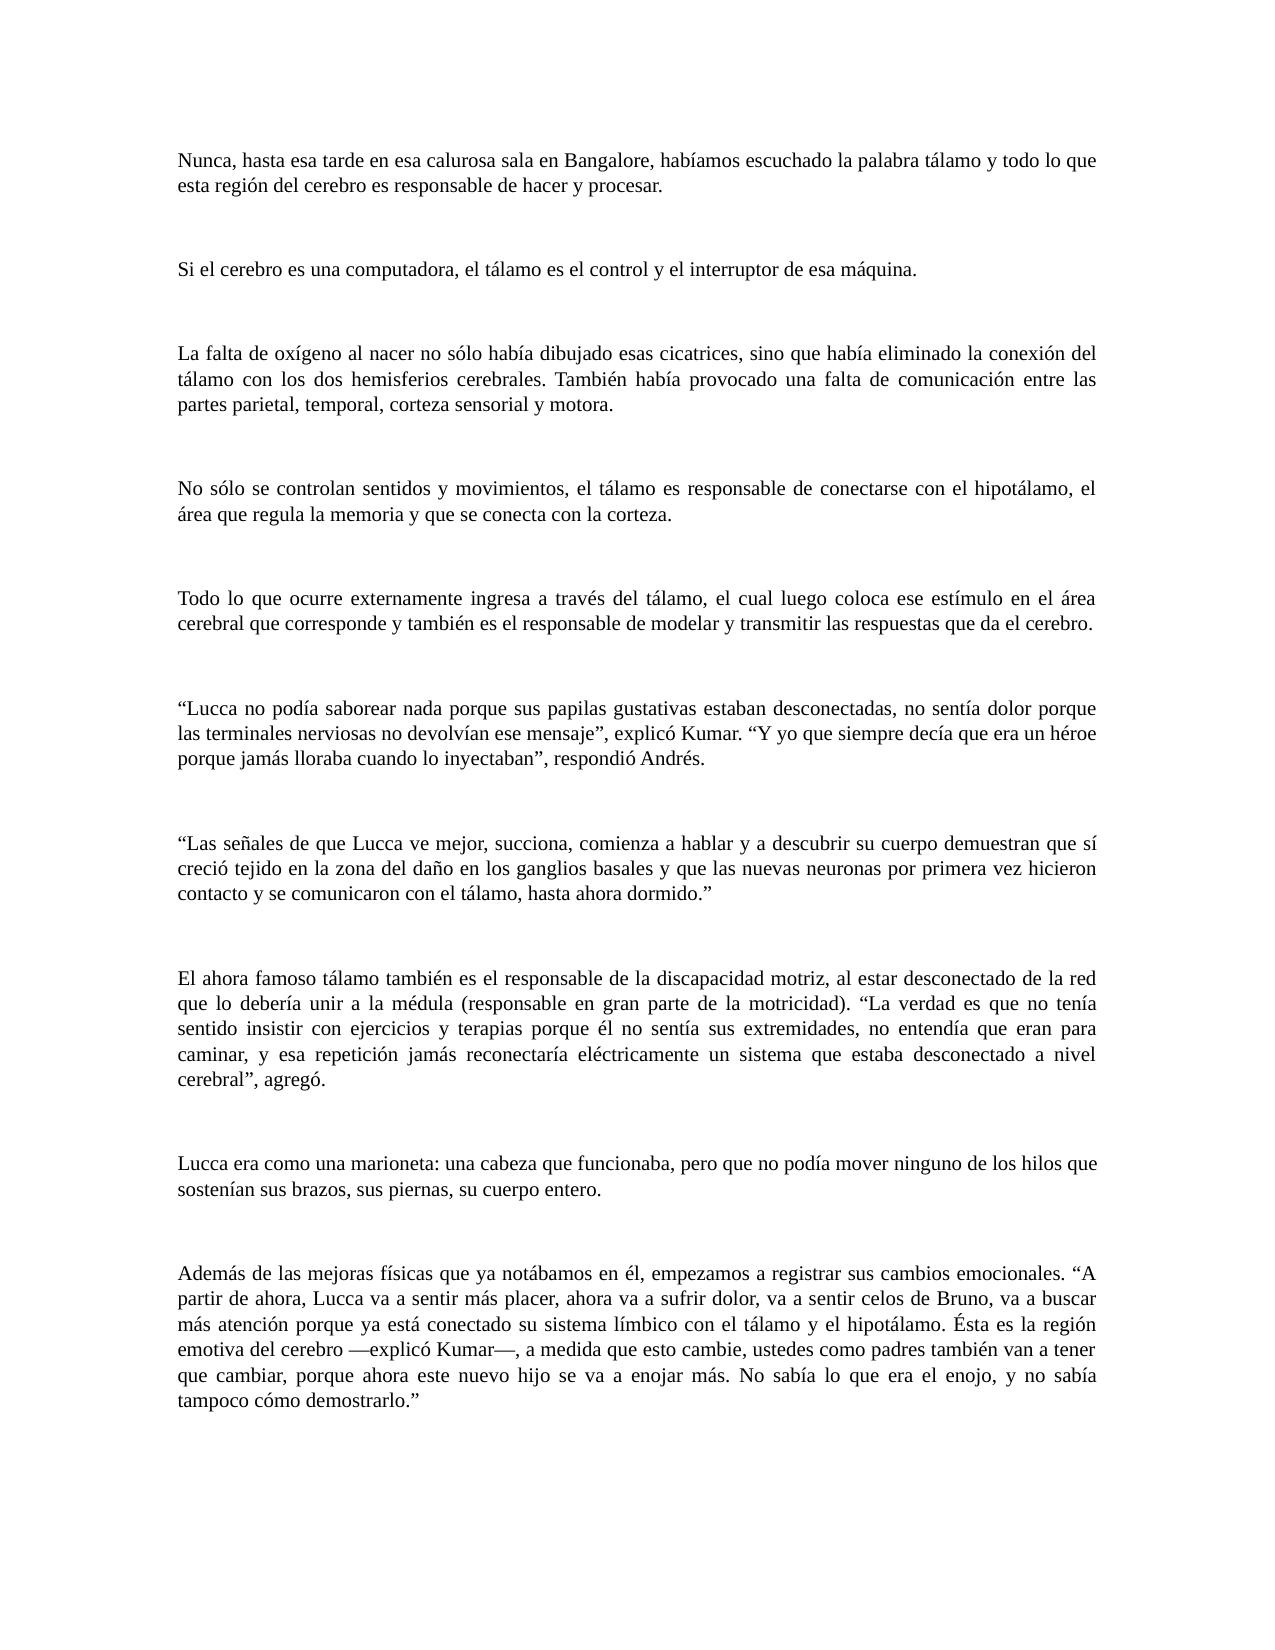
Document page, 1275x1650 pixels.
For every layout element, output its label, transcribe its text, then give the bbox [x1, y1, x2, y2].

text Nunca, hasta esa tarde en esa calurosa sala en Bangalore, habíamos escuchado la palabra tálamo y todo lo que esta región del cerebro es responsable de hacer y procesar. [177, 148, 1098, 197]
text Además de las mejoras físicas que ya notábamos en él, empezamos a registrar sus cambios emocionales. “A partir de ahora, Lucca va a sentir más placer, ahora va a sufrir dolor, va a sentir celos de Bruno, va a buscar más atención porque ya está conectado su sistema límbico con el tálamo y el hipotálamo. Ésta es la región emotiva del cerebro —explicó Kumar—, a medida que esto cambie, ustedes como padres también van a tener que cambiar, porque ahora este nuevo hijo se va a enojar más. No sabía lo que era el enojo, y no sabía tampoco cómo demostrarlo.” [177, 1261, 1098, 1412]
text Lucca era como una marioneta: una cabeza que funcionaba, pero que no podía mover ninguno de los hilos que sostenían sus brazos, sus piernas, su cuerpo entero. [177, 1151, 1098, 1201]
text La falta de oxígeno al nacer no sólo había dibujado esas cicatrices, sino que había eliminado la conexión del tálamo con los dos hemisferios cerebrales. También había provocado una falta de comunicación entre las partes parietal, temporal, corteza sensorial y motora. [177, 341, 1098, 416]
text El ahora famoso tálamo también es el responsable de la discapacidad motriz, al estar desconectado de la red que lo debería unir a la médula (responsable en gran parte de la motricidad). “La verdad es que no tenía sentido insistir con ejercicios y terapias porque él no sentía sus extremidades, no entendía que eran para caminar, y esa repetición jamás reconectaría eléctricamente un sistema que estaba desconectado a nivel cerebral”, agregó. [177, 966, 1098, 1091]
text “Lucca no podía saborear nada porque sus papilas gustativas estaban desconectadas, no sentía dolor porque las terminales nerviosas no devolvían ese mensaje”, explicó Kumar. “Y yo que siempre decía que era un héroe porque jamás lloraba cuando lo inyectaban”, respondió Andrés. [177, 696, 1098, 770]
text Todo lo que ocurre externamente ingresa a través del tálamo, el cual luego coloca ese estímulo en el área cerebral que corresponde y también es el responsable de modelar y transmitir las respuestas que da el cerebro. [177, 586, 1098, 635]
text “Las señales de que Lucca ve mejor, succiona, comienza a hablar y a descubrir su cuerpo demuestran que sí creció tejido en la zona del daño en los ganglios basales y que las nuevas neuronas por primera vez hicieron contacto y se comunicaron con el tálamo, hasta ahora dormido.” [177, 831, 1098, 905]
text No sólo se controlan sentidos y movimientos, el tálamo es responsable de conectarse con el hipotálamo, el área que regula la memoria y que se conecta con la corteza. [177, 476, 1098, 526]
text Si el cerebro es una computadora, el tálamo es el control y el interruptor de esa máquina. [177, 257, 1098, 281]
